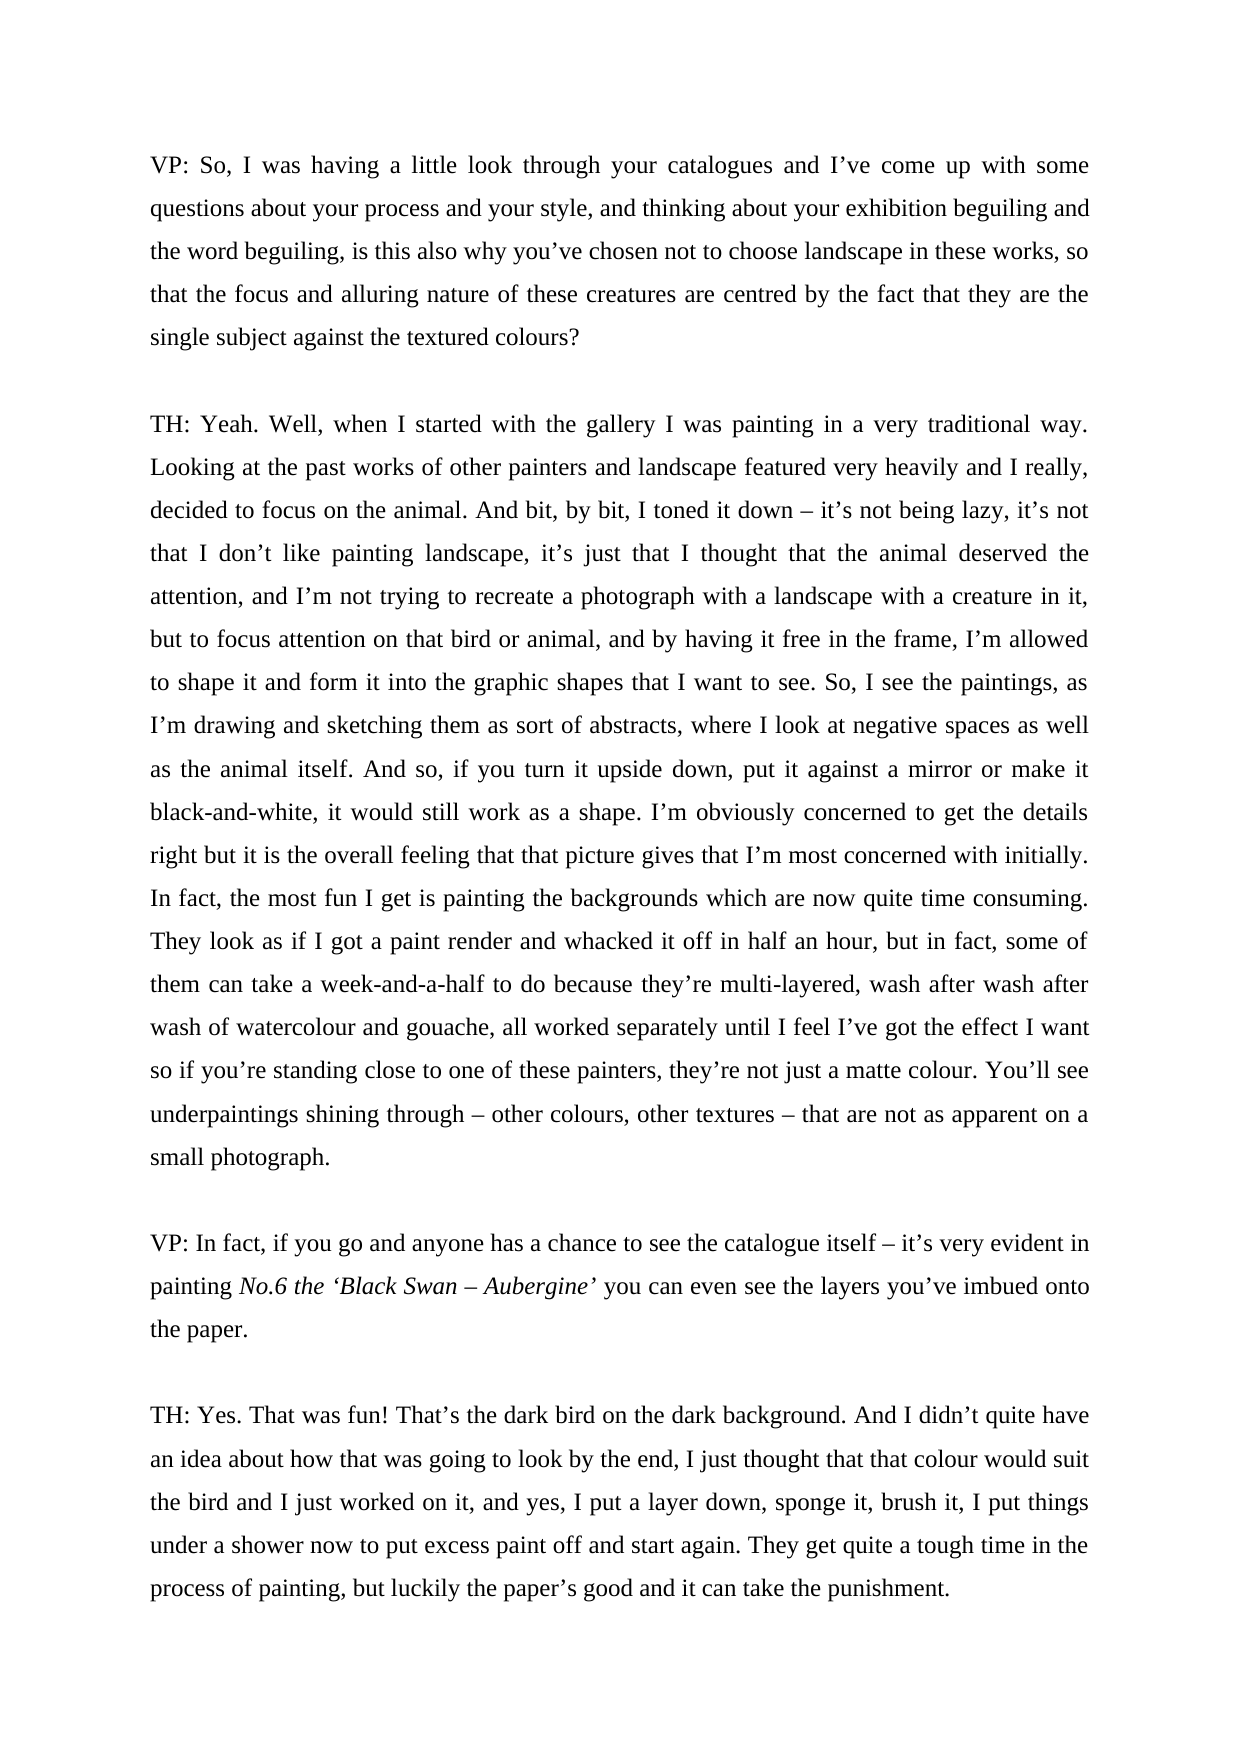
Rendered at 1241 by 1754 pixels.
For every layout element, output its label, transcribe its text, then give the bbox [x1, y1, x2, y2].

text VP: So, I was having a little look through your catalogues and I’ve come up with some questions about your process and your style, and thinking about your exhibition beguiling and the word beguiling, is this also why you’ve chosen not to choose landscape in these works, so that the focus and alluring nature of these creatures are centred by the fact that they are the single subject against the textured colours? [150, 150, 1090, 351]
text TH: Yes. That was fun! That’s the dark bird on the dark background. And I didn’t quite have an idea about how that was going to look by the end, I just thought that that colour would suit the bird and I just worked on it, and yes, I put a layer down, sponge it, brush it, I put things under a shower now to put excess paint off and start again. They get quite a tough time in the process of painting, but luckily the paper’s good and it can take the punishment. [150, 1401, 1090, 1602]
text VP: In fact, if you go and anyone has a chance to see the catalogue itself – it’s very evident in painting No.6 the ‘Black Swan – Aubergine’ you can even see the layers you’ve imbued onto the paper. [150, 1228, 1090, 1343]
text TH: Yeah. Well, when I started with the gallery I was painting in a very traditional way. Looking at the past works of other painters and landscape featured very heavily and I really, decided to focus on the animal. And bit, by bit, I toned it down – it’s not being lazy, it’s not that I don’t like painting landscape, it’s just that I thought that the animal deserved the attention, and I’m not trying to recreate a photograph with a landscape with a creature in it, but to focus attention on that bird or animal, and by having it free in the frame, I’m allowed to shape it and form it into the graphic shapes that I want to see. So, I see the paintings, as I’m drawing and sketching them as sort of abstracts, where I look at negative spaces as well as the animal itself. And so, if you turn it upside down, put it against a mirror or make it black-and-white, it would still work as a shape. I’m obviously concerned to get the details right but it is the overall feeling that that picture gives that I’m most concerned with initially. In fact, the most fun I get is painting the backgrounds which are now quite time consuming. They look as if I got a paint render and whacked it off in half an hour, but in fact, some of them can take a week-and-a-half to do because they’re multi-layered, wash after wash after wash of watercolour and gouache, all worked separately until I feel I’ve got the effect I want so if you’re standing close to one of these painters, they’re not just a matte colour. You’ll see underpaintings shining through – other colours, other textures – that are not as apparent on a small photograph. [150, 409, 1090, 1171]
